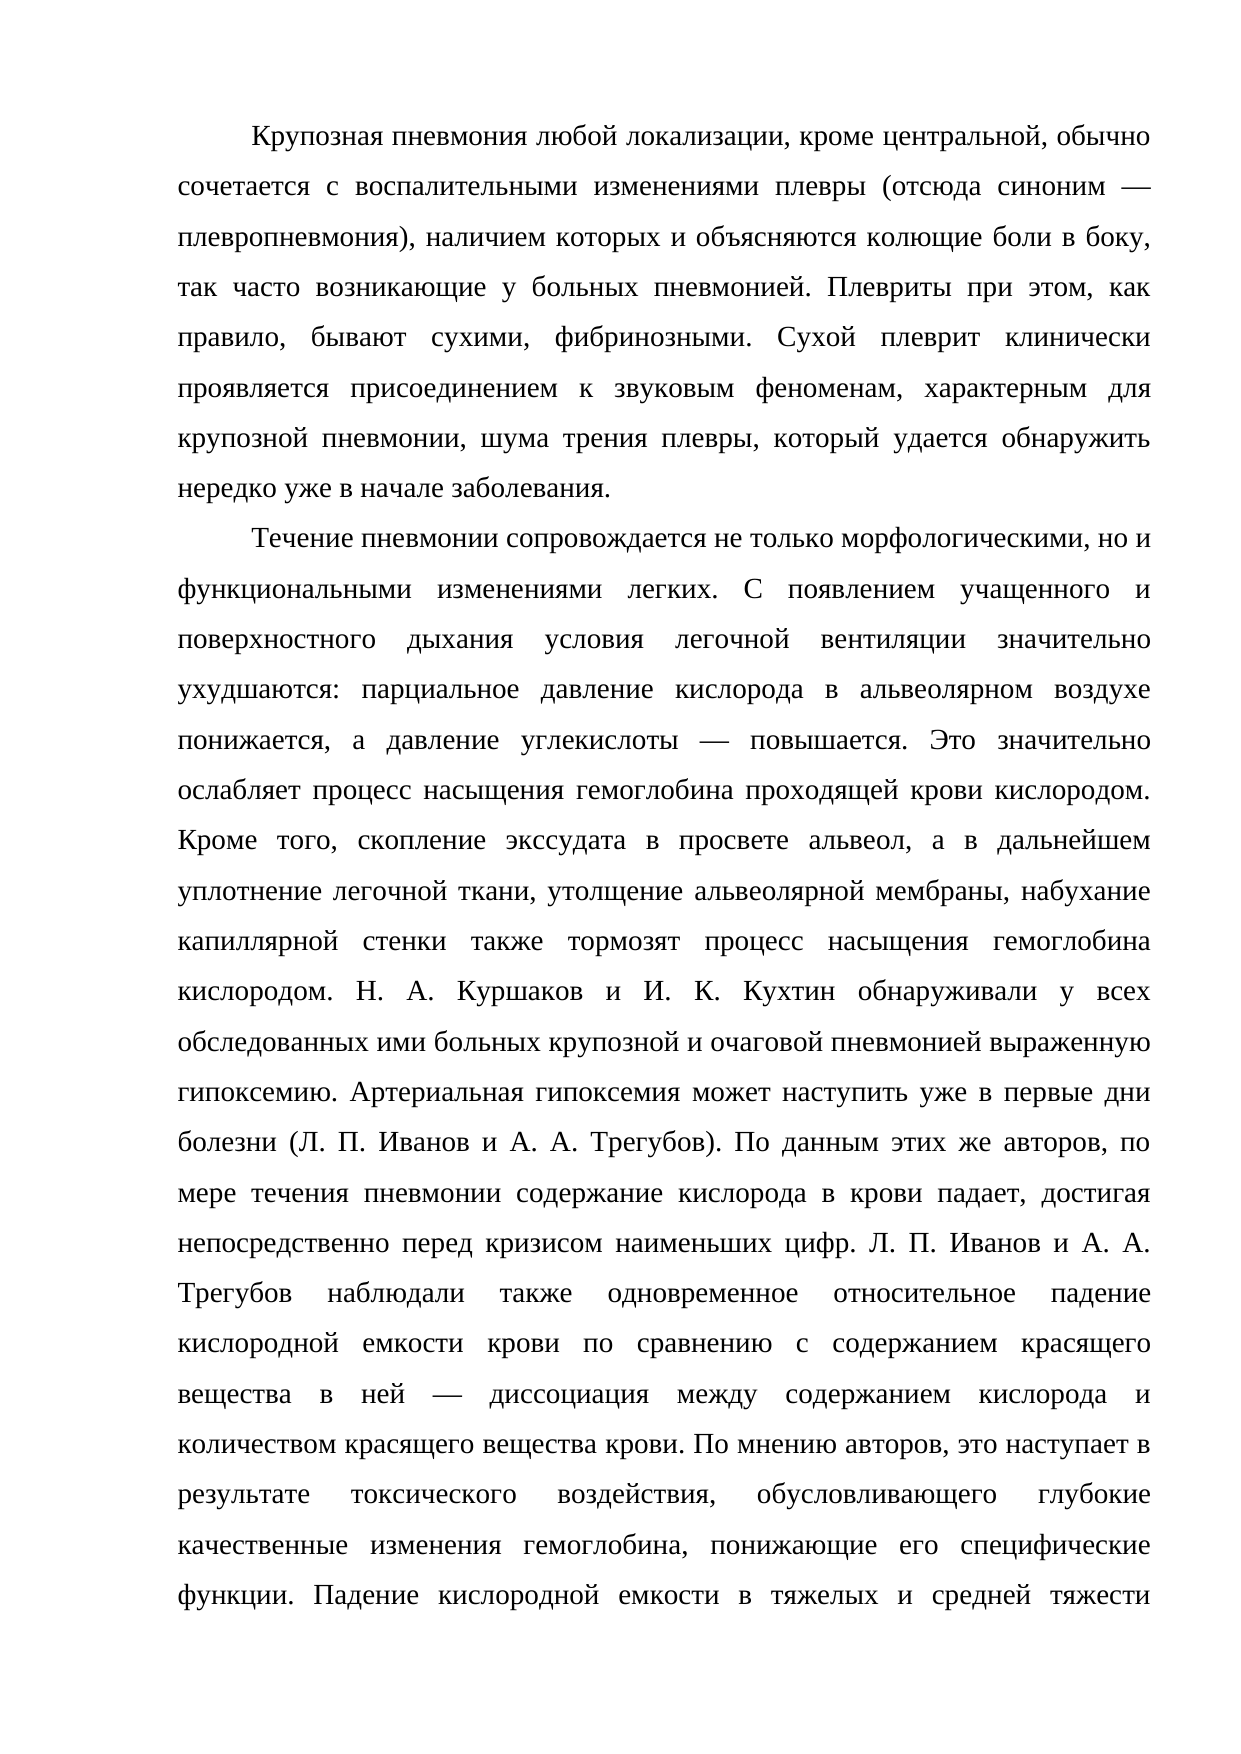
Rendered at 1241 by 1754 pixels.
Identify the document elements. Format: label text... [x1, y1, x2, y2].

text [177, 521, 1152, 1611]
text Крупозная пневмония любой локализации, кроме центральной, обычно сочетается с воспалительными изменениями плевры (отсюда синоним — плевропневмония), наличием которых и объясняются колющие боли в боку, так часто возникающие у больных пневмонией. Плевриты при этом, как правило, бывают сухими, фибринозными. Сухой плеврит клинически проявляется присоединением к звуковым феноменам, характерным для крупозной пневмонии, шума трения плевры, который удается обнаружить нередко уже в начале заболевания. [177, 118, 1152, 504]
